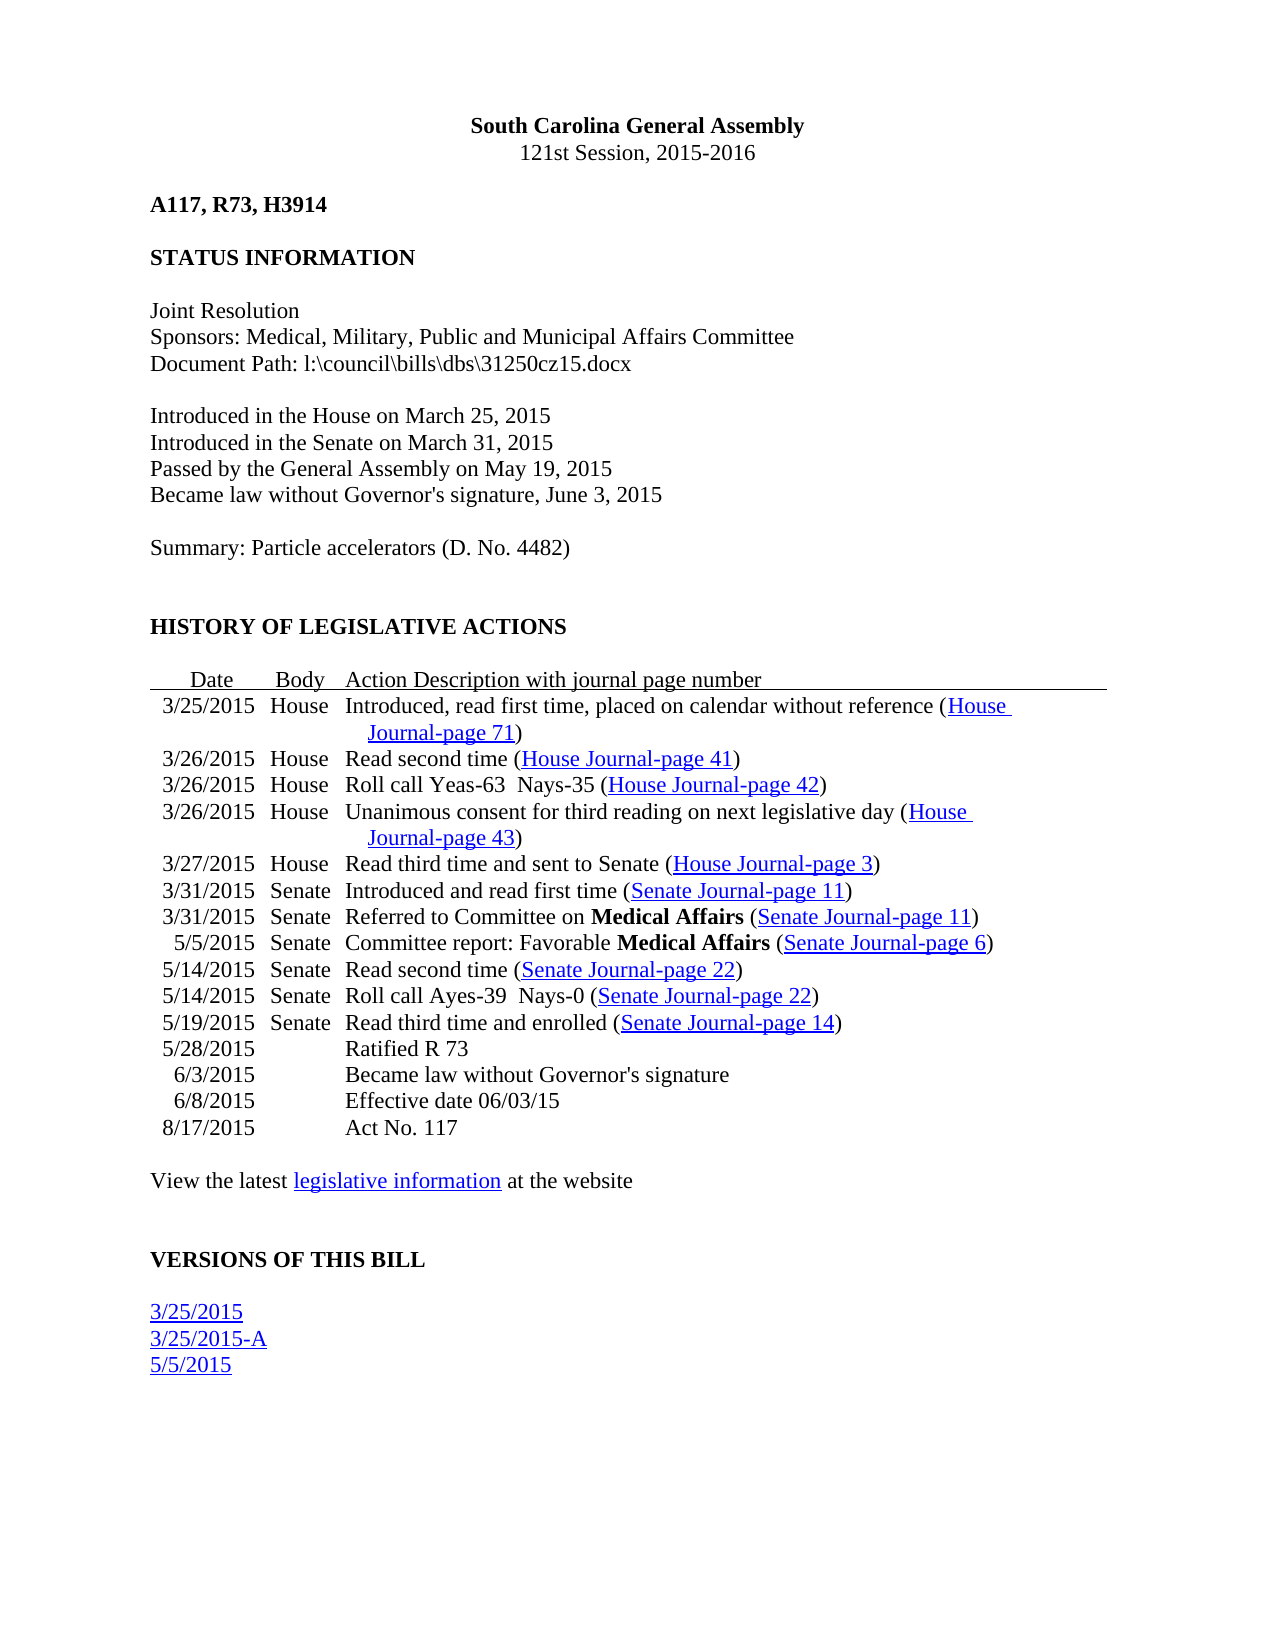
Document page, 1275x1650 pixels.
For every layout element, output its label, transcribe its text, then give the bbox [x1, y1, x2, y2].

text 3/26/2015 House Roll call Yeas-63 Nays-35 (House Journal-page 42) [150, 771, 1125, 798]
text 3/26/2015 House Unanimous consent for third reading on next legislative day (House Journal-page 43) [150, 798, 1125, 850]
text 5/28/2015 Ratified R 73 [150, 1035, 1125, 1061]
text 5/5/2015 [150, 1351, 1125, 1377]
text 3/25/2015-A [150, 1325, 1125, 1351]
text 3/31/2015 Senate Introduced and read first time (Senate Journal-page 11) [150, 877, 1125, 903]
text A117, R73, H3914 [150, 192, 1125, 218]
text VERSIONS OF THIS BILL [150, 1246, 1125, 1272]
text Date Body Action Description with journal page number [150, 666, 1125, 692]
text Sponsors: Medical, Military, Public and Municipal Affairs Committee [150, 323, 1125, 350]
text 6/8/2015 Effective date 06/03/15 [150, 1088, 1125, 1114]
text 3/25/2015 [150, 1298, 1125, 1325]
text 3/31/2015 Senate Referred to Committee on Medical Affairs (Senate Journal-page 11) [150, 903, 1125, 929]
text 8/17/2015 Act No. 117 [150, 1114, 1125, 1140]
text Document Path: l:\council\bills\dbs\31250cz15.docx [150, 350, 1125, 376]
text 3/25/2015 House Introduced, read first time, placed on calendar without reference (House Journal-page 71) [150, 692, 1125, 745]
text Joint Resolution [150, 297, 1125, 323]
text Passed by the General Assembly on May 19, 2015 [150, 455, 1125, 481]
text Introduced in the House on March 25, 2015 [150, 402, 1125, 429]
text 6/3/2015 Became law without Governor's signature [150, 1061, 1125, 1088]
text 5/14/2015 Senate Read second time (Senate Journal-page 22) [150, 956, 1125, 982]
text 121st Session, 2015-2016 [150, 139, 1125, 165]
text 3/26/2015 House Read second time (House Journal-page 41) [150, 745, 1125, 771]
text Became law without Governor's signature, June 3, 2015 [150, 481, 1125, 508]
text 5/14/2015 Senate Roll call Ayes-39 Nays-0 (Senate Journal-page 22) [150, 982, 1125, 1008]
text Summary: Particle accelerators (D. No. 4482) [150, 534, 1125, 561]
text HISTORY OF LEGISLATIVE ACTIONS [150, 613, 1125, 639]
text 5/19/2015 Senate Read third time and enrolled (Senate Journal-page 14) [150, 1008, 1125, 1035]
text View the latest legislative information at the website [150, 1167, 1125, 1193]
text Introduced in the Senate on March 31, 2015 [150, 429, 1125, 455]
text South Carolina General Assembly [150, 112, 1125, 139]
text 3/27/2015 House Read third time and sent to Senate (House Journal-page 3) [150, 850, 1125, 877]
text STATUS INFORMATION [150, 244, 1125, 271]
text 5/5/2015 Senate Committee report: Favorable Medical Affairs (Senate Journal-page 6) [150, 929, 1125, 956]
